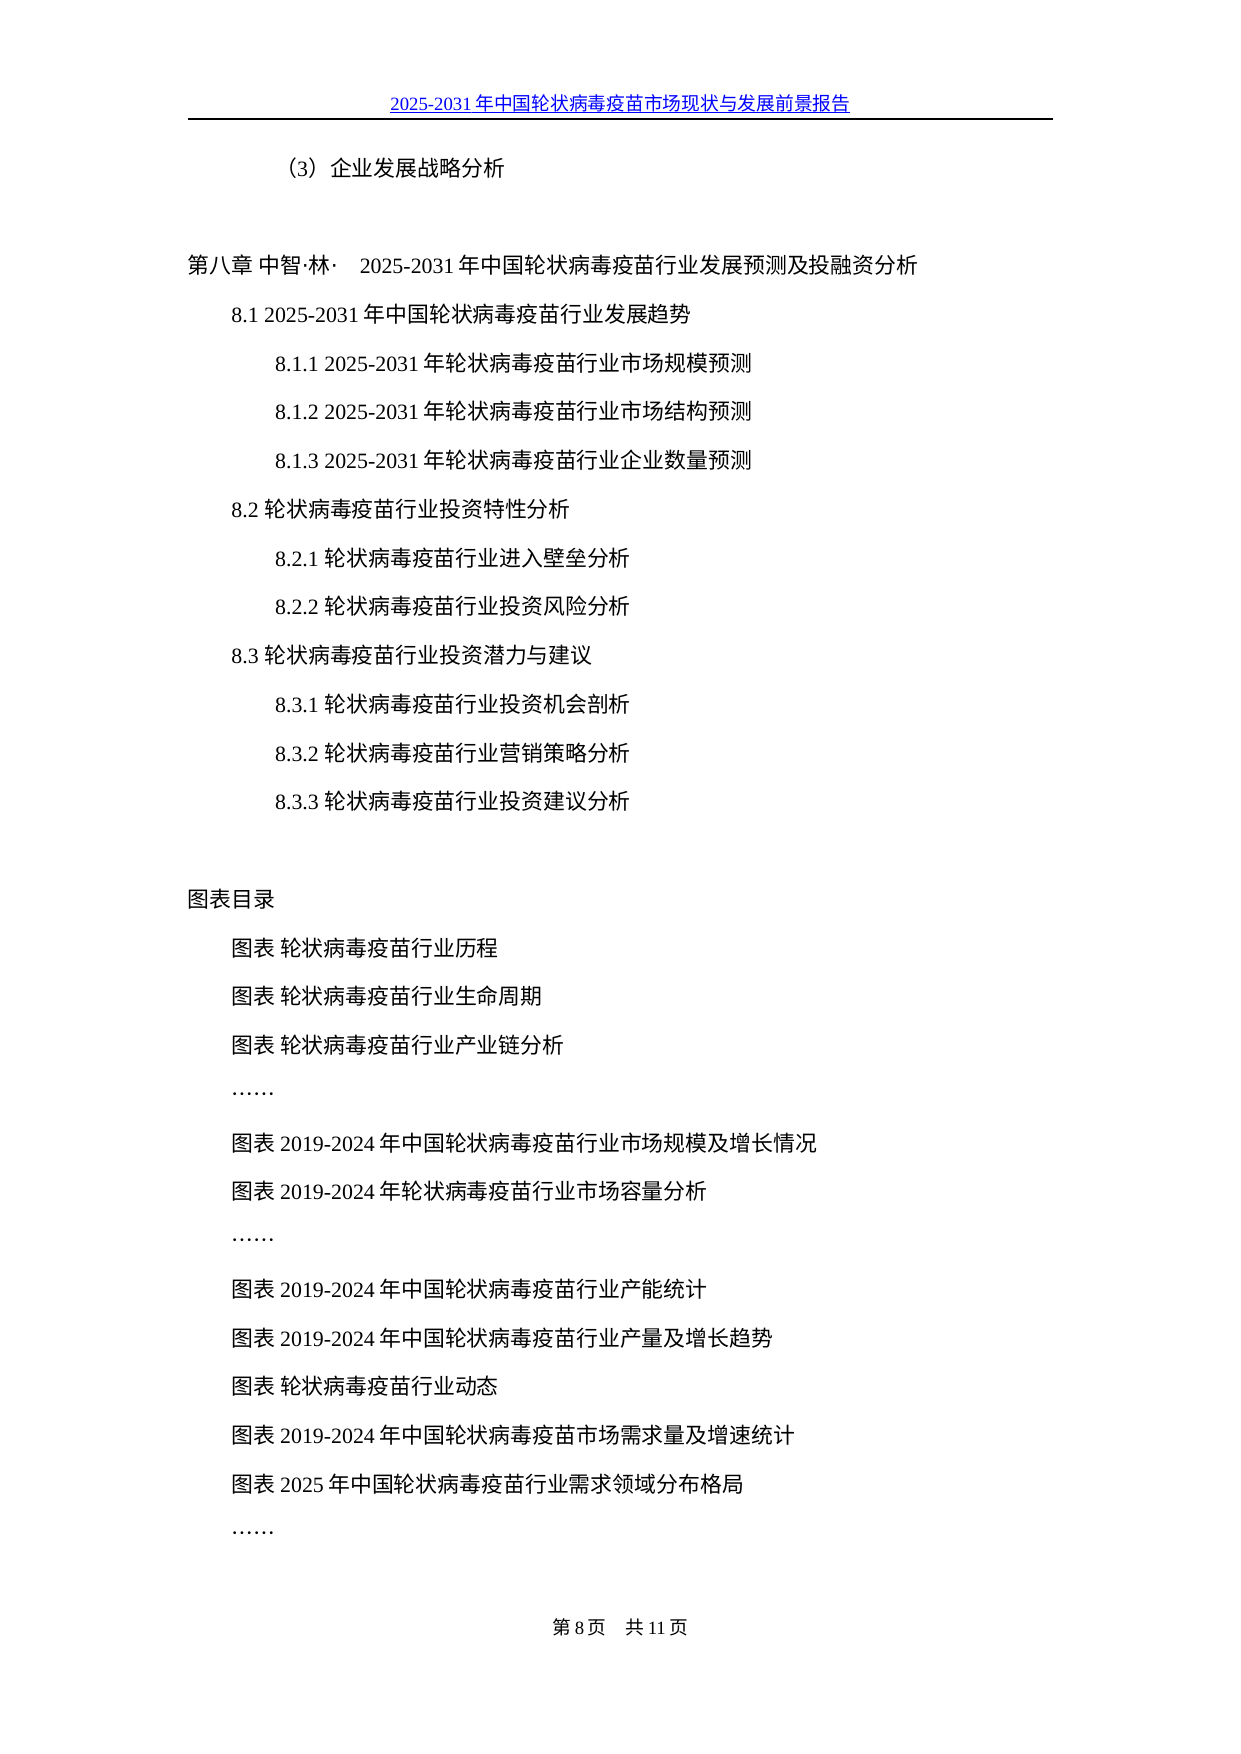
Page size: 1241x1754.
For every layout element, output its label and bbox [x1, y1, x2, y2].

text [187, 150, 1053, 1548]
